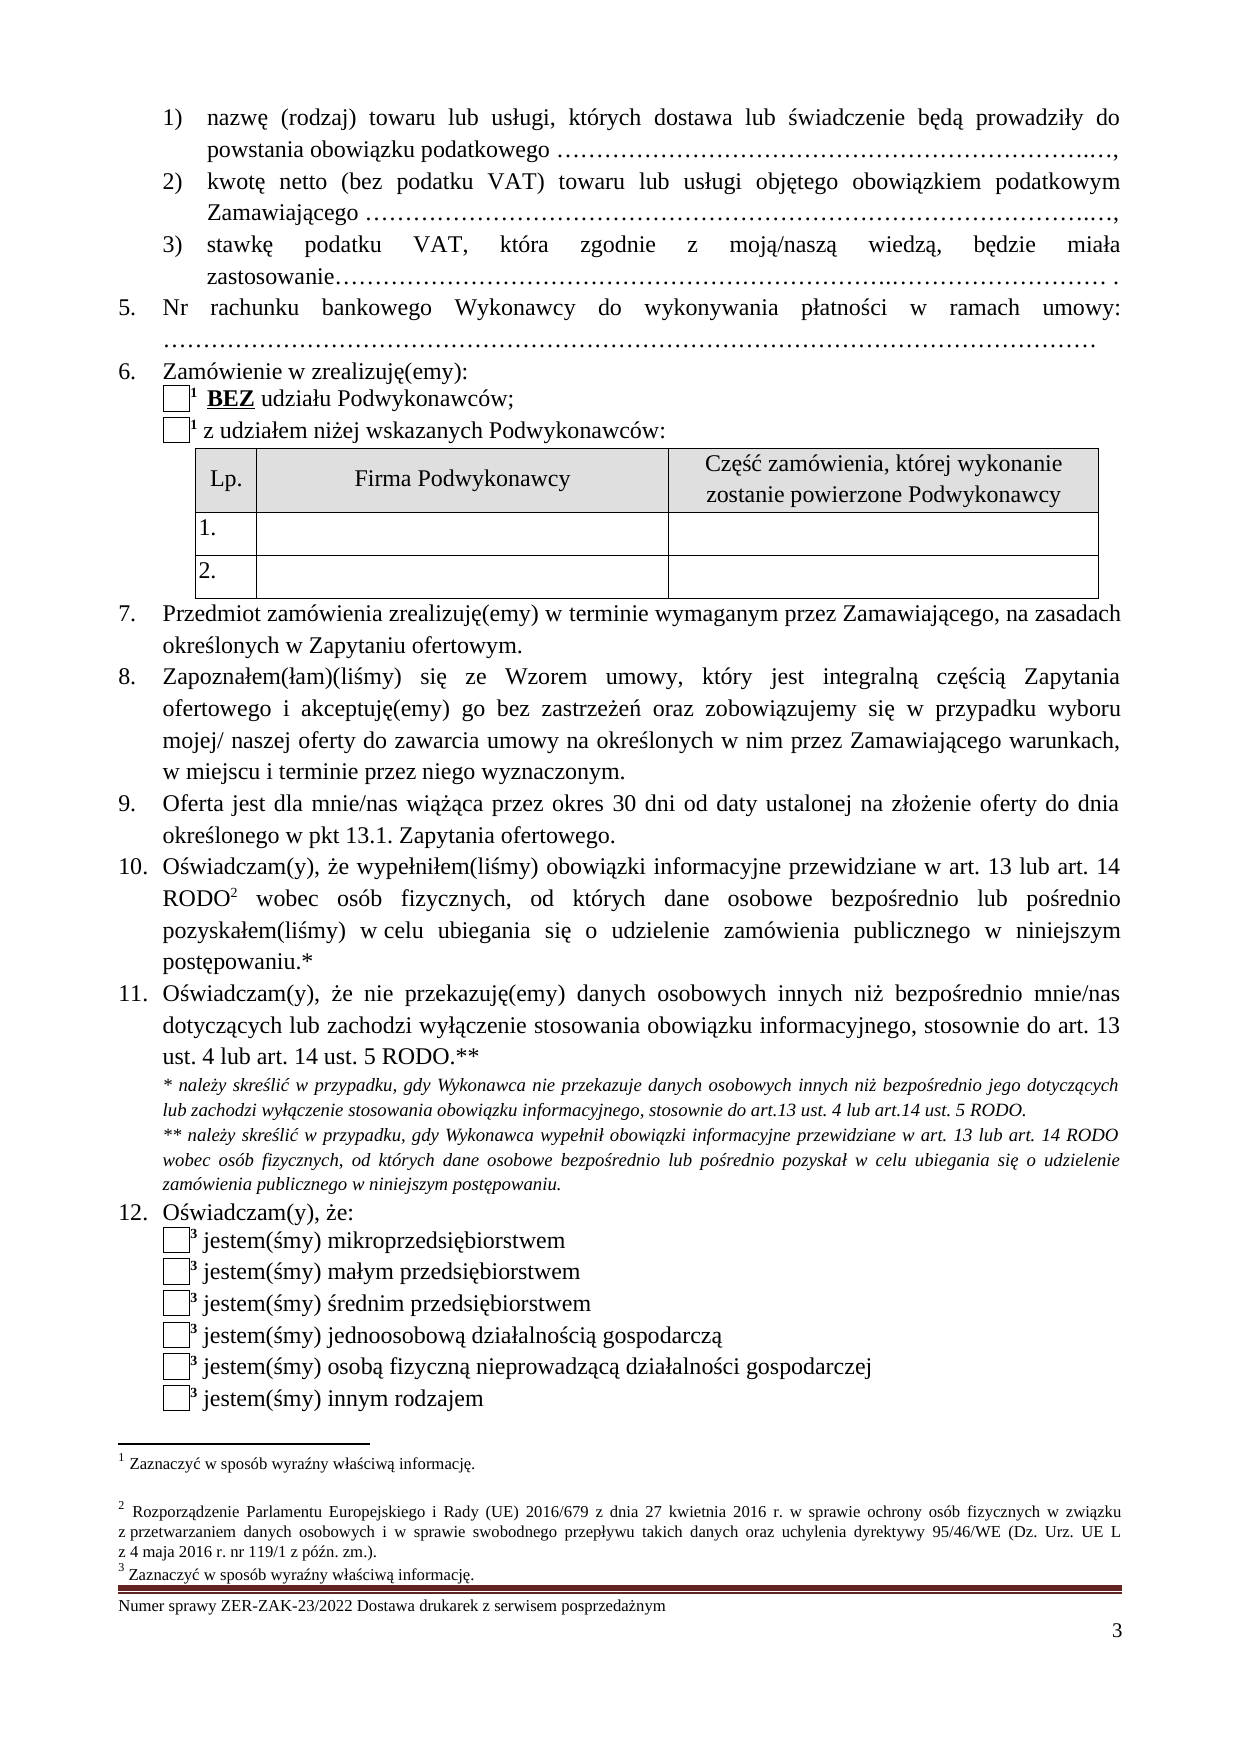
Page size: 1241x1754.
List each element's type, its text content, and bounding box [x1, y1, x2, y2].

table_header Firma Podwykonawcy [257, 449, 668, 512]
list Zapoznałem(łam)(liśmy) się ze Wzorem umowy, który jest integralną częścią Zapytania ofertowego i akceptuję(emy) go bez zastrzeżeń oraz zobowiązujemy się w przypadku wyboru mojej/ naszej oferty do zawarcia umowy na określonych w nim przez Zamawiającego warunkach, w miejscu i terminie przez niego wyznaczonym. [118, 662, 1122, 785]
text BEZ udziału Podwykonawców; [162, 384, 1122, 412]
list Oświadczam(y), że nie przekazuję(emy) danych osobowych innych niż bezpośrednio mnie/nas dotyczących lub zachodzi wyłączenie stosowania obowiązku informacyjnego, stosownie do art. 13 ust. 4 lub art. 14 ust. 5 RODO.** [118, 979, 1122, 1070]
table_cell [257, 556, 668, 598]
text 3 jestem(śmy) jednoosobową działalnością gospodarczą [162, 1321, 1122, 1348]
list nazwę (rodzaj) towaru lub usługi, których dostawa lub świadczenie będą prowadziły do powstania obowiązku podatkowego ………………………………………………………….…, [162, 103, 1122, 163]
list Zamówienie w zrealizuję(emy): [118, 357, 1122, 384]
table_cell [669, 556, 1098, 598]
list Oświadczam(y), że wypełniłem(liśmy) obowiązki informacyjne przewidziane w art. 13 lub art. 14 RODO wobec osób fizycznych, od których dane osobowe bezpośrednio lub pośrednio pozyskałem(liśmy) w celu ubiegania się o udzielenie zamówienia publicznego w niniejszym postępowaniu.* [118, 852, 1122, 975]
text 3 jestem(śmy) średnim przedsiębiorstwem [162, 1289, 1122, 1317]
list stawkę podatku VAT, która zgodnie z moją/naszą wiedzą, będzie miała zastosowanie…………………………………………………………….……………………… . [162, 230, 1122, 289]
table_cell [669, 513, 1098, 555]
text 3 jestem(śmy) osobą fizyczną nieprowadzącą działalności gospodarczej [162, 1352, 1122, 1380]
list Oferta jest dla mnie/nas wiążąca przez okres 30 dni od daty ustalonej na złożenie oferty do dnia określonego w pkt 13.1. Zapytania ofertowego. [118, 789, 1122, 848]
table_cell 1. [196, 513, 256, 555]
list Przedmiot zamówienia zrealizuję(emy) w terminie wymaganym przez Zamawiającego, na zasadach określonych w Zapytaniu ofertowym. [118, 599, 1122, 658]
text 1 z udziałem niżej wskazanych Podwykonawców: [162, 416, 1122, 443]
text ** należy skreślić w przypadku, gdy Wykonawca wypełnił obowiązki informacyjne przewidziane w art. 13 lub art. 14 RODO wobec osób fizycznych, od których dane osobowe bezpośrednio lub pośrednio pozyskał w celu ubiegania się o udzielenie zamówienia publicznego w niniejszym postępowaniu. [162, 1124, 1122, 1195]
list kwotę netto (bez podatku VAT) towaru lub usługi objętego obowiązkiem podatkowym Zamawiającego ……………………………………………………………………………….…, [162, 167, 1122, 226]
text 3 jestem(śmy) innym rodzajem [162, 1384, 1122, 1412]
text * należy skreślić w przypadku, gdy Wykonawca nie przekazuje danych osobowych innych niż bezpośrednio jego dotyczących lub zachodzi wyłączenie stosowania obowiązku informacyjnego, stosownie do art.13 ust. 4 lub art.14 ust. 5 RODO. [162, 1074, 1122, 1120]
table_cell [257, 513, 668, 555]
list Nr rachunku bankowego Wykonawcy do wykonywania płatności w ramach umowy: ……………………………………………………………………………………………………… [118, 293, 1122, 353]
list Oświadczam(y), że: [118, 1198, 1122, 1226]
table_header Lp. [196, 449, 256, 512]
text jestem(śmy) mikroprzedsiębiorstwem [162, 1226, 1122, 1253]
text 3 jestem(śmy) małym przedsiębiorstwem [162, 1257, 1122, 1285]
table_header Część zamówienia, której wykonanie zostanie powierzone Podwykonawcy [669, 449, 1098, 512]
table_cell 2. [196, 556, 256, 598]
